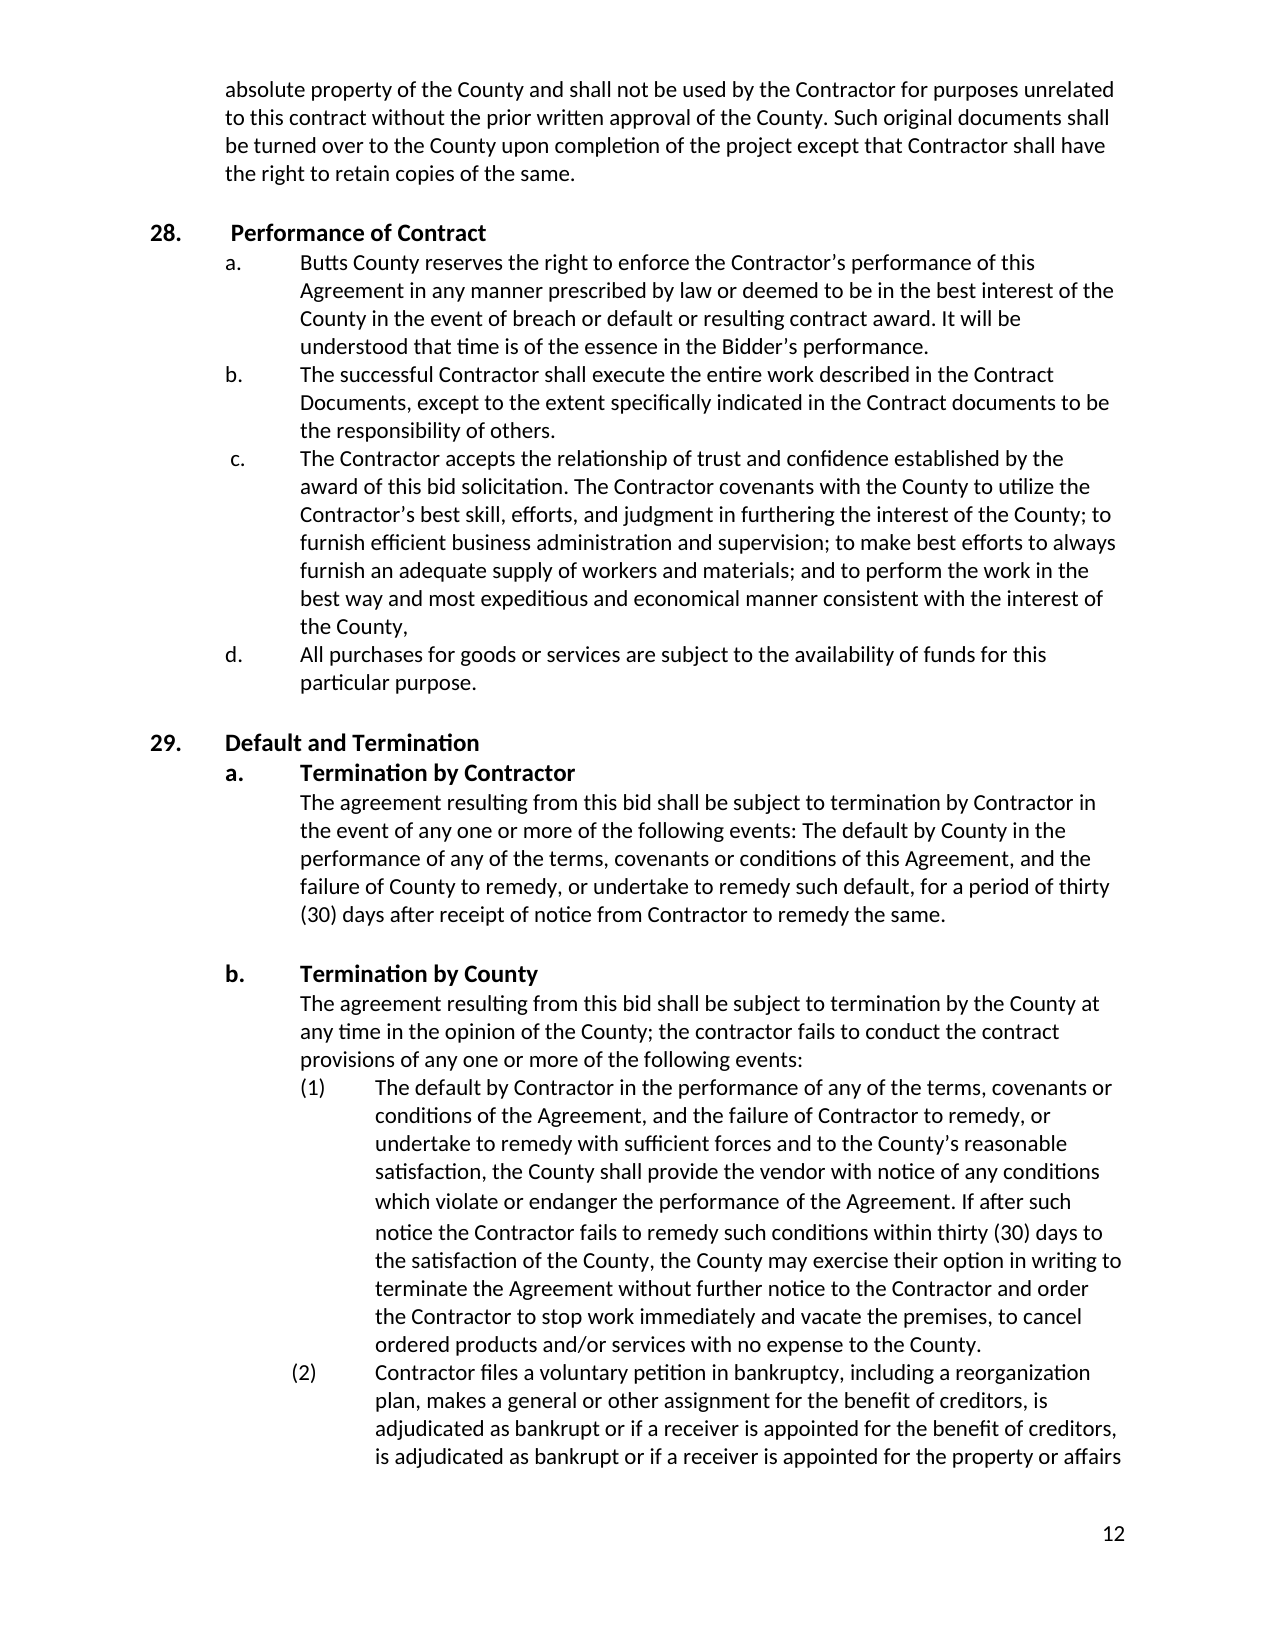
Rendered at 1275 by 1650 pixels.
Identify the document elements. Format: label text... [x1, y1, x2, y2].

text c. The Contractor accepts the relationship of trust and confidence established by the award of this bid solicitation. The Contractor covenants with the County to utilize the Contractor’s best skill, efforts, and judgment in furthering the interest of the County; to furnish efficient business administration and supervision; to make best efforts to always furnish an adequate supply of workers and materials; and to perform the work in the best way and most expeditious and economical manner consistent with the interest of the County, [225, 444, 1125, 640]
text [291, 1358, 1125, 1471]
text d. All purchases for goods or services are subject to the availability of funds for this particular purpose. [225, 640, 1125, 696]
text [225, 75, 1125, 187]
text (1) The default by Contractor in the performance of any of the terms, covenants or conditions of the Agreement, and the failure of Contractor to remedy, or undertake to remedy with sufficient forces and to the County’s reasonable satisfaction, the County shall provide the vendor with notice of any conditions which violate or endanger the performance of the Agreement. If after such notice the Contractor fails to remedy such conditions within thirty (30) days to the satisfaction of the County, the County may exercise their option in writing to terminate the Agreement without further notice to the Contractor and order the Contractor to stop work immediately and vacate the premises, to cancel ordered products and/or services with no expense to the County. [300, 1073, 1125, 1358]
text b. The successful Contractor shall execute the entire work described in the Contract Documents, except to the extent specifically indicated in the Contract documents to be the responsibility of others. [225, 360, 1125, 444]
text a. Termination by Contractor [150, 757, 1125, 788]
text b. Termination by County [150, 959, 1125, 989]
text The agreement resulting from this bid shall be subject to termination by Contractor in the event of any one or more of the following events: The default by County in the performance of any of the terms, covenants or conditions of this Agreement, and the failure of County to remedy, or undertake to remedy such default, for a period of thirty (30) days after receipt of notice from Contractor to remedy the same. [300, 788, 1125, 928]
text a. Butts County reserves the right to enforce the Contractor’s performance of this Agreement in any manner prescribed by law or deemed to be in the best interest of the County in the event of breach or default or resulting contract award. It will be understood that time is of the essence in the Bidder’s performance. [225, 248, 1125, 360]
text 28. Performance of Contract [150, 218, 1125, 248]
text The agreement resulting from this bid shall be subject to termination by the County at any time in the opinion of the County; the contractor fails to conduct the contract provisions of any one or more of the following events: [300, 989, 1125, 1073]
text 29. Default and Termination [150, 727, 1125, 757]
